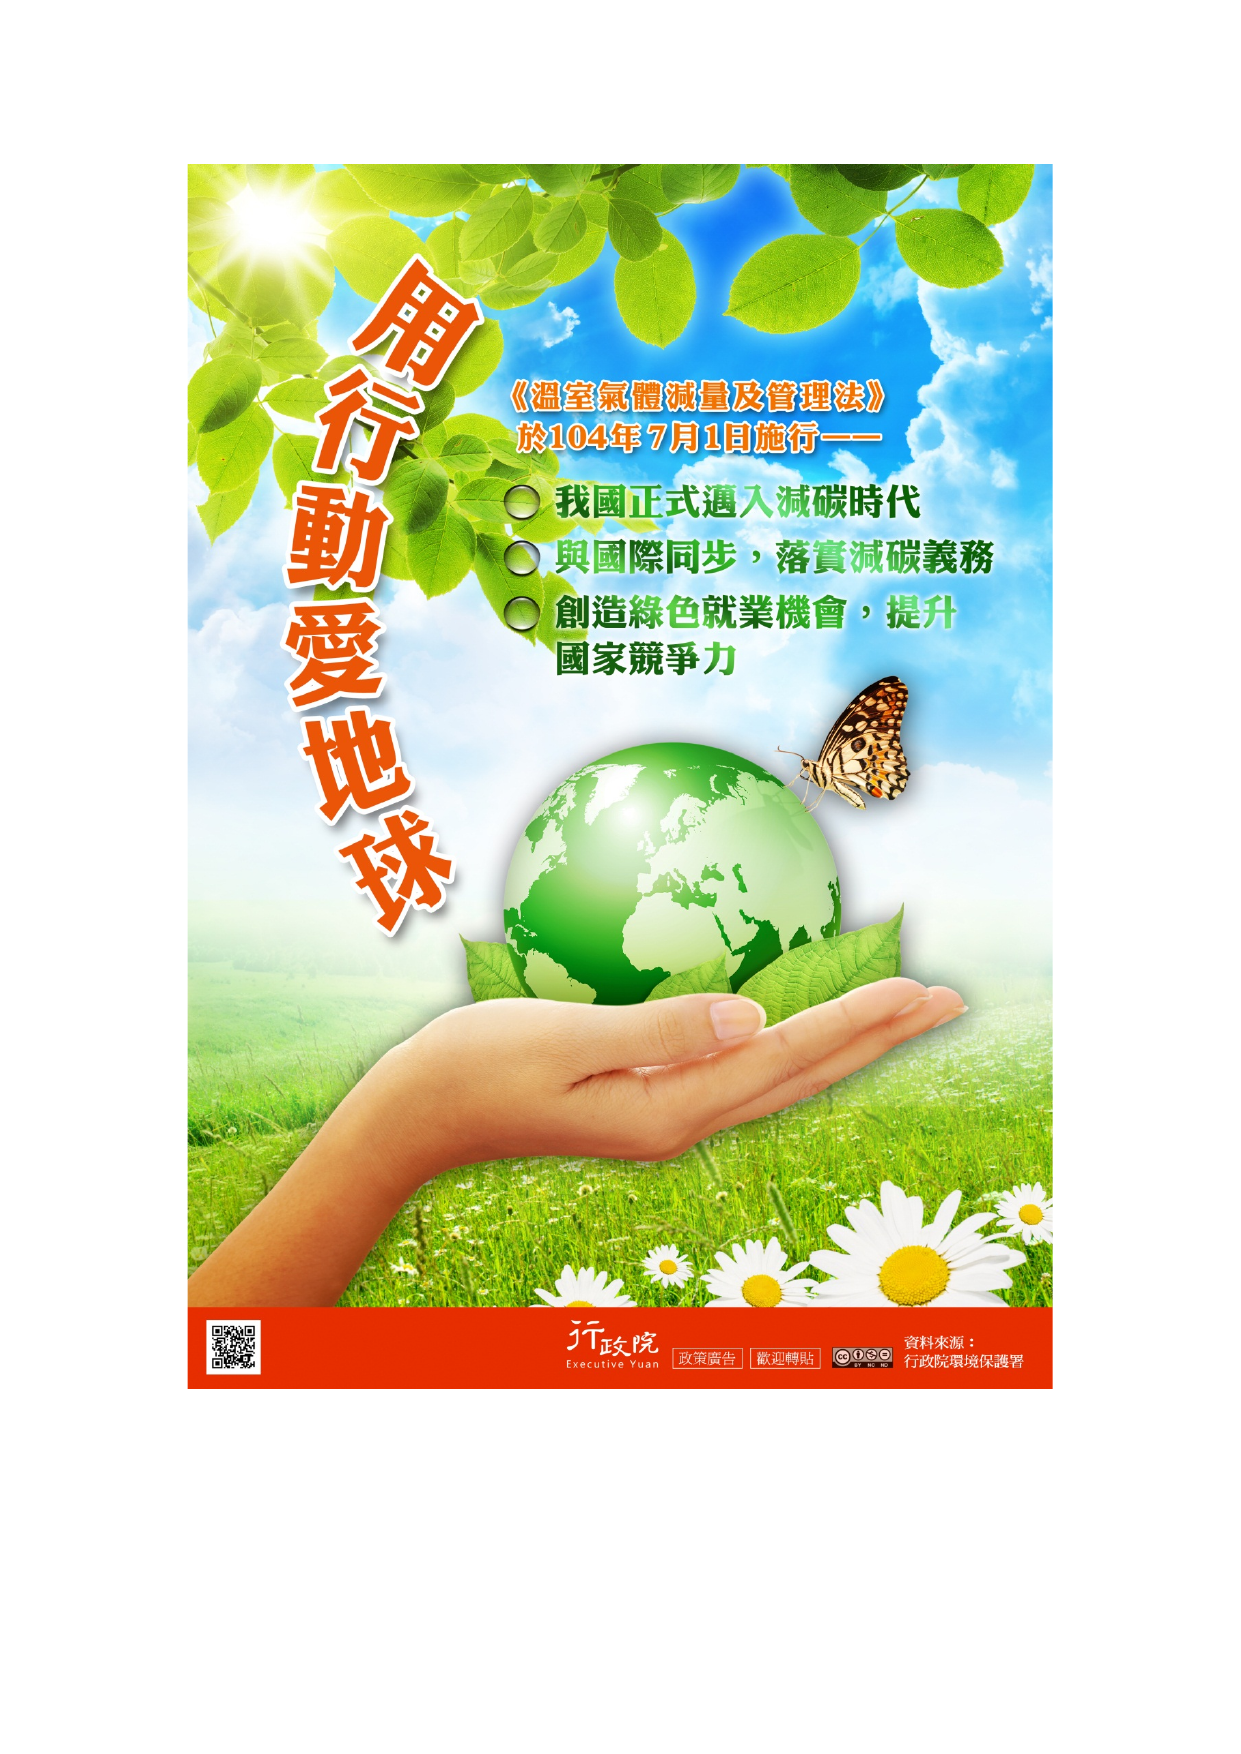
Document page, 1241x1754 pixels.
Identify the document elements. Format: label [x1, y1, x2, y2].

picture [187, 164, 1053, 1389]
